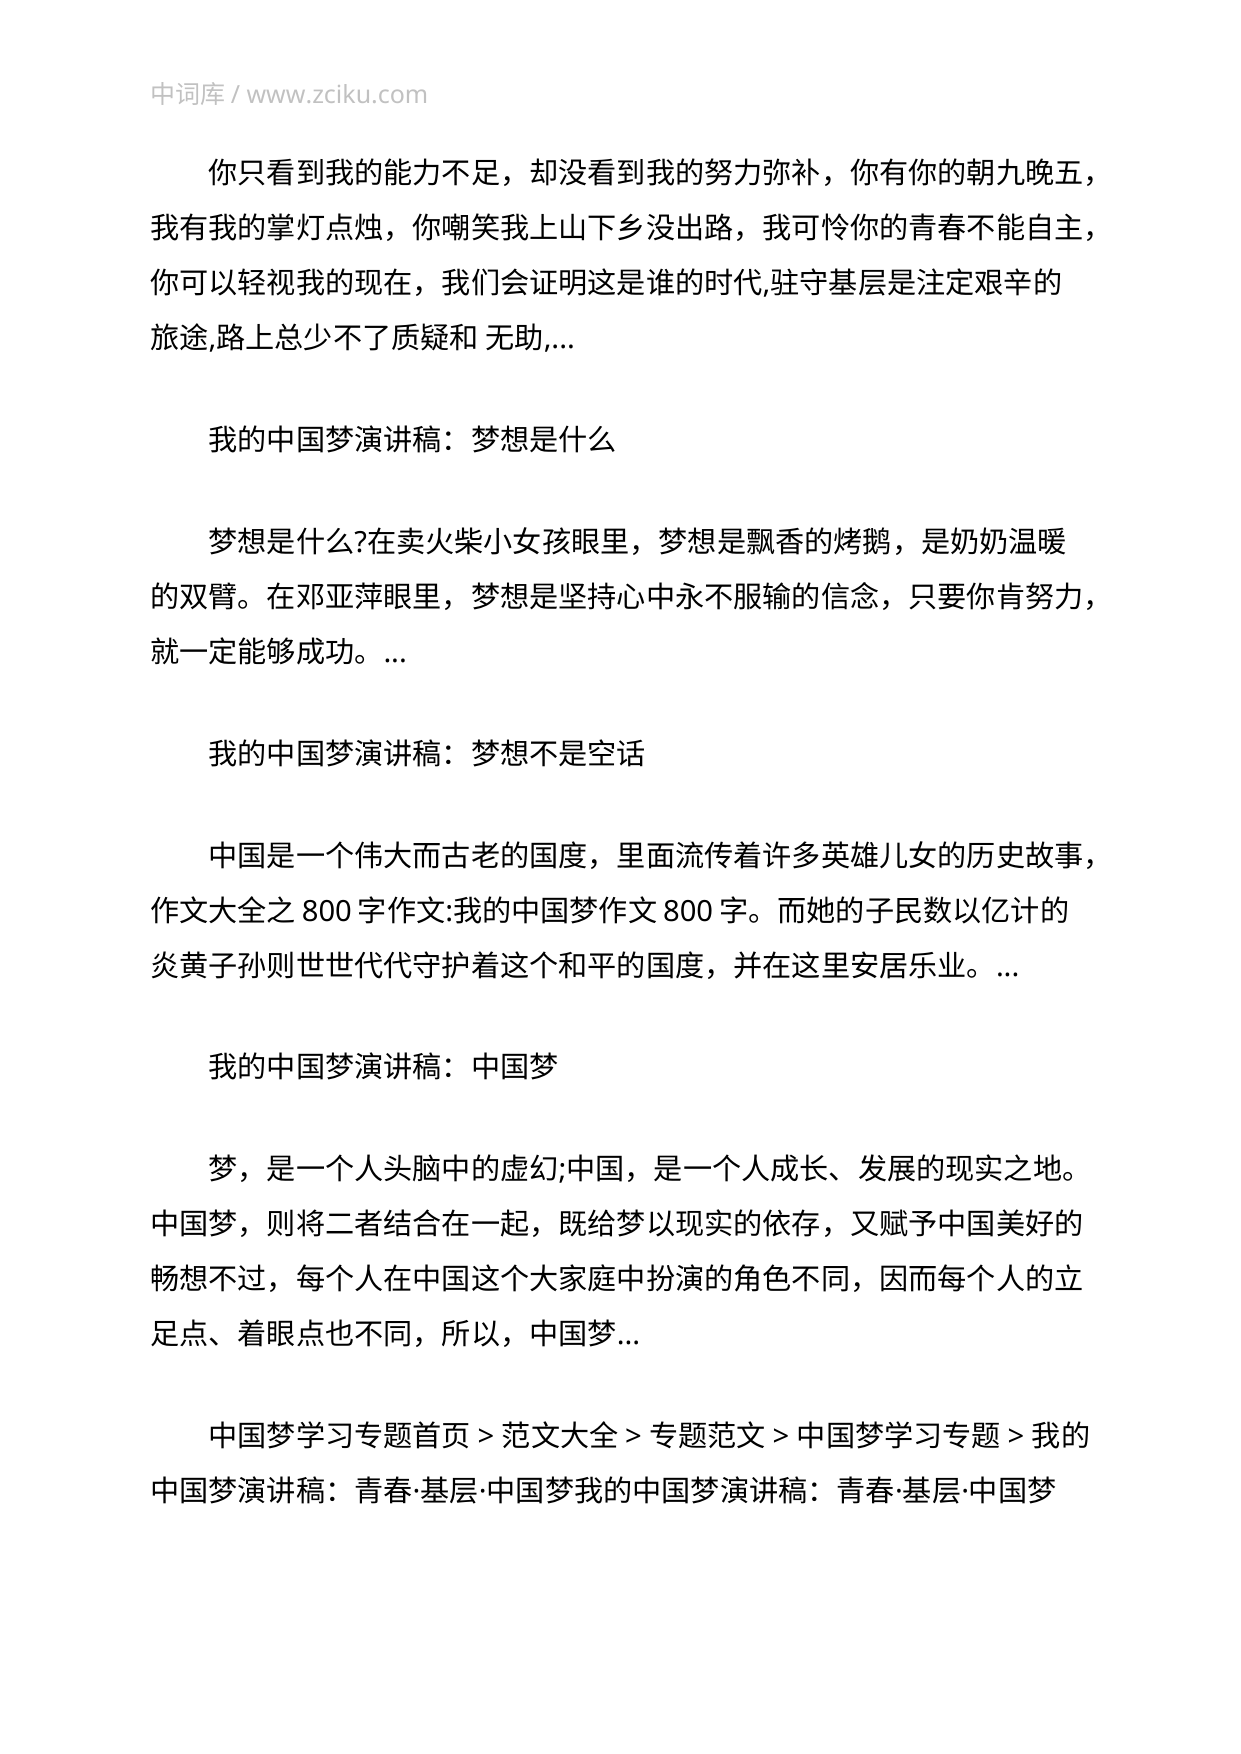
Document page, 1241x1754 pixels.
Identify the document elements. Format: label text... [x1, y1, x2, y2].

text 我的中国梦演讲稿：中国梦 [150, 1044, 1090, 1086]
text 你只看到我的能力不足，却没看到我的努力弥补，你有你的朝九晚五，我有我的掌灯点烛，你嘲笑我上山下乡没出路，我可怜你的青春不能自主，你可以轻视我的现在，我们会证明这是谁的时代,驻守基层是注定艰辛的旅途,路上总少不了质疑和 无助,... [150, 150, 1090, 357]
text 中国是一个伟大而古老的国度，里面流传着许多英雄儿女的历史故事，作文大全之800字作文:我的中国梦作文800字。而她的子民数以亿计的炎黄子孙则世世代代守护着这个和平的国度，并在这里安居乐业。... [150, 832, 1090, 984]
text 梦，是一个人头脑中的虚幻;中国，是一个人成长、发展的现实之地。中国梦，则将二者结合在一起，既给梦以现实的依存，又赋予中国美好的畅想不过，每个人在中国这个大家庭中扮演的角色不同，因而每个人的立足点、着眼点也不同，所以，中国梦... [150, 1146, 1090, 1353]
text 我的中国梦演讲稿：梦想不是空话 [150, 730, 1090, 773]
text 梦想是什么?在卖火柴小女孩眼里，梦想是飘香的烤鹅，是奶奶温暖的双臂。在邓亚萍眼里，梦想是坚持心中永不服输的信念，只要你肯努力，就一定能够成功。... [150, 518, 1090, 671]
text 我的中国梦演讲稿：梦想是什么 [150, 417, 1090, 459]
text 中国梦学习专题首页 > 范文大全 > 专题范文 > 中国梦学习专题 > 我的中国梦演讲稿：青春·基层·中国梦我的中国梦演讲稿：青春·基层·中国梦 [150, 1413, 1090, 1510]
